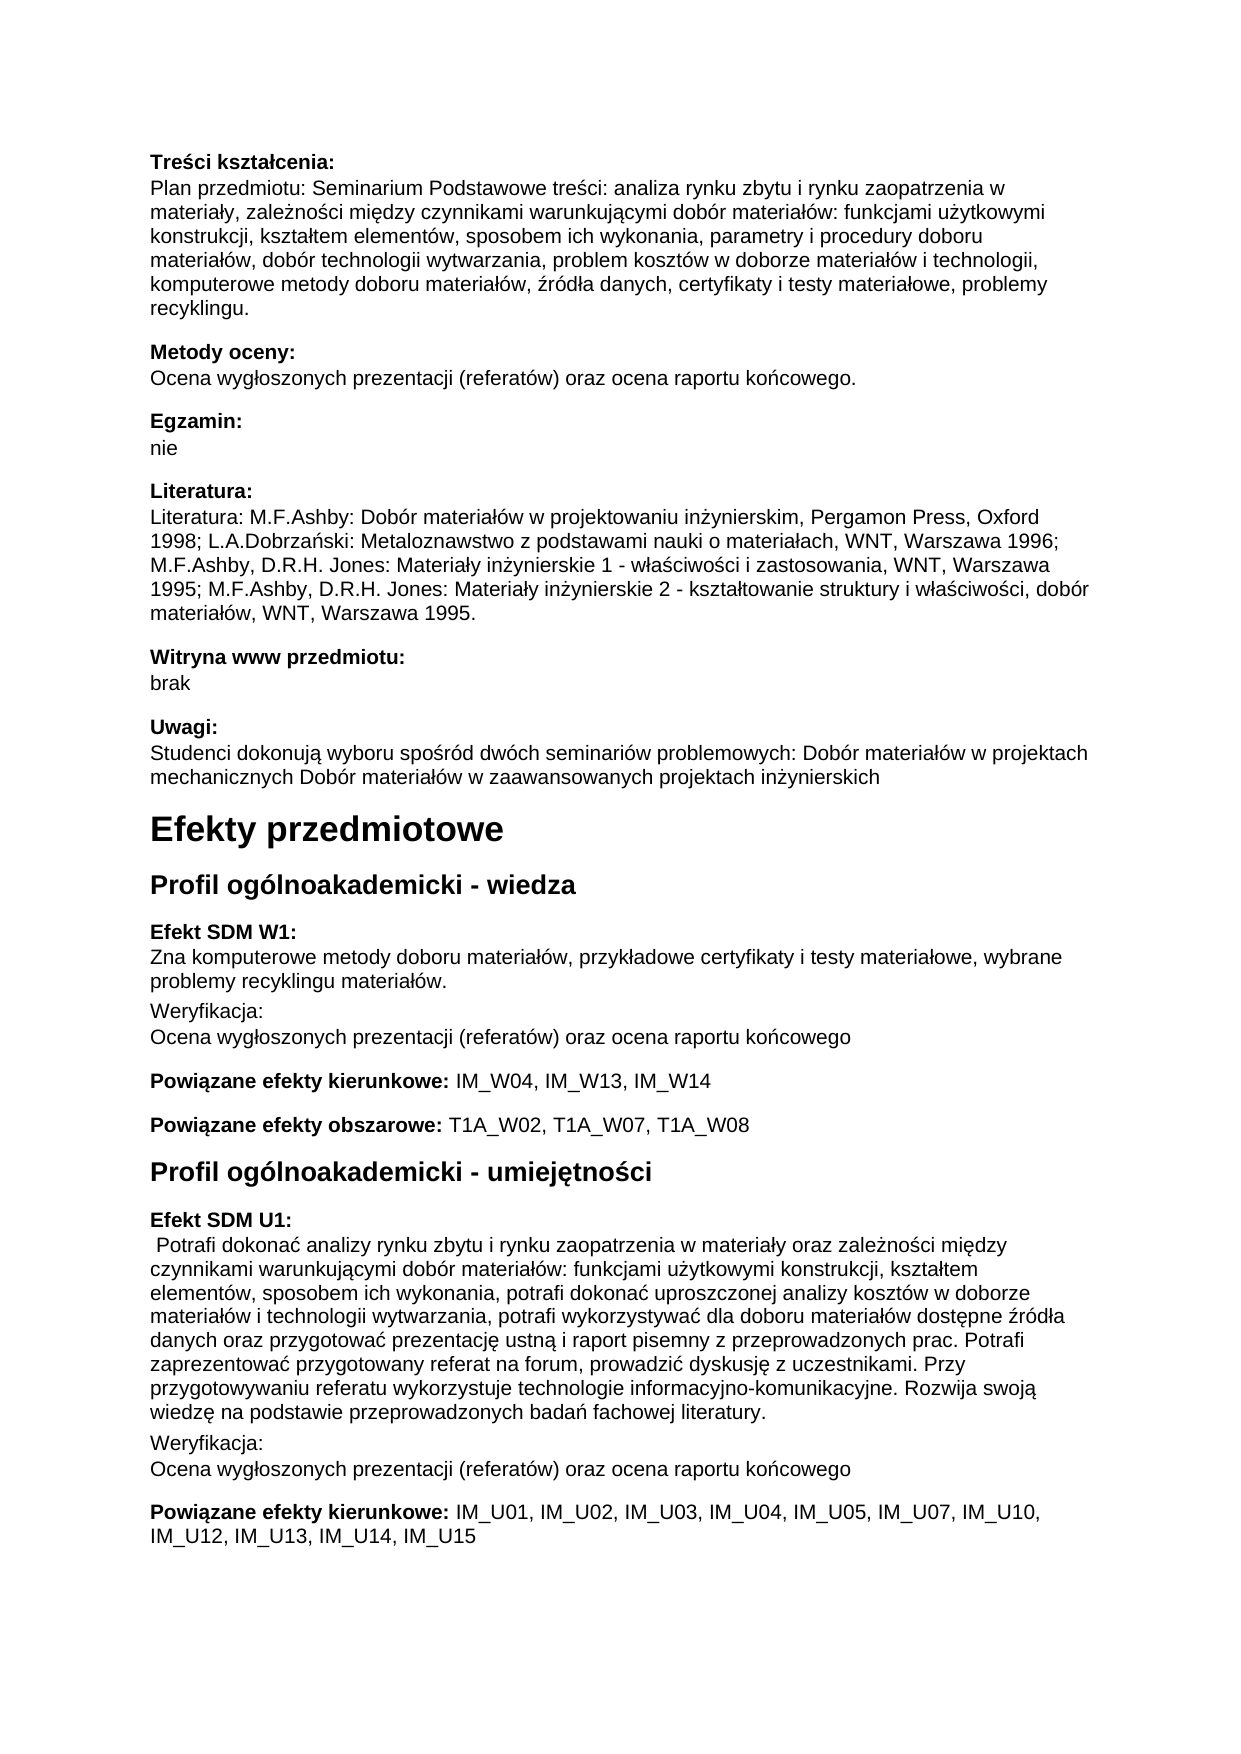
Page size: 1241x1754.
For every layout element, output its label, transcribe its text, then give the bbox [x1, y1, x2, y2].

text Studenci dokonują wyboru spośród dwóch seminariów problemowych: Dobór materiałów w projektach mechanicznych Dobór materiałów w zaawansowanych projektach inżynierskich [150, 741, 1090, 788]
text Ocena wygłoszonych prezentacji (referatów) oraz ocena raportu końcowego [150, 1025, 1090, 1049]
text Powiązane efekty kierunkowe: IM_U01, IM_U02, IM_U03, IM_U04, IM_U05, IM_U07, IM_U10, IM_U12, IM_U13, IM_U14, IM_U15 [150, 1500, 1090, 1548]
text Ocena wygłoszonych prezentacji (referatów) oraz ocena raportu końcowego [150, 1456, 1090, 1480]
text Witryna www przedmiotu: [150, 645, 1090, 669]
text nie [150, 435, 1090, 459]
text Weryfikacja: [150, 999, 1090, 1023]
text Weryfikacja: [150, 1430, 1090, 1454]
text Uwagi: [150, 714, 1090, 738]
text Efekt SDM W1: [150, 920, 1090, 944]
text Treści kształcenia: [150, 150, 1090, 174]
subtitle Profil ogólnoakademicki - wiedza [150, 869, 1090, 900]
text Plan przedmiotu: Seminarium Podstawowe treści: analiza rynku zbytu i rynku zaopatrzenia w materiały, zależności między czynnikami warunkującymi dobór materiałów: funkcjami użytkowymi konstrukcji, kształtem elementów, sposobem ich wykonania, parametry i procedury doboru materiałów, dobór technologii wytwarzania, problem kosztów w doborze materiałów i technologii, komputerowe metody doboru materiałów, źródła danych, certyfikaty i testy materiałowe, problemy recyklingu. [150, 176, 1090, 320]
text Metody oceny: [150, 339, 1090, 363]
text Powiązane efekty obszarowe: T1A_W02, T1A_W07, T1A_W08 [150, 1113, 1090, 1137]
text Literatura: [150, 479, 1090, 503]
text Ocena wygłoszonych prezentacji (referatów) oraz ocena raportu końcowego. [150, 366, 1090, 389]
subtitle Efekty przedmiotowe [150, 808, 1090, 849]
subtitle Profil ogólnoakademicki - umiejętności [150, 1156, 1090, 1188]
text brak [150, 671, 1090, 695]
text Efekt SDM U1: [150, 1207, 1090, 1231]
text Potrafi dokonać analizy rynku zbytu i rynku zaopatrzenia w materiały oraz zależności między czynnikami warunkującymi dobór materiałów: funkcjami użytkowymi konstrukcji, kształtem elementów, sposobem ich wykonania, potrafi dokonać uproszczonej analizy kosztów w doborze materiałów i technologii wytwarzania, potrafi wykorzystywać dla doboru materiałów dostępne źródła danych oraz przygotować prezentację ustną i raport pisemny z przeprowadzonych prac. Potrafi zaprezentować przygotowany referat na forum, prowadzić dyskusję z uczestnikami. Przy przygotowywaniu referatu wykorzystuje technologie informacyjno-komunikacyjne. Rozwija swoją wiedzę na podstawie przeprowadzonych badań fachowej literatury. [150, 1232, 1090, 1424]
text Zna komputerowe metody doboru materiałów, przykładowe certyfikaty i testy materiałowe, wybrane problemy recyklingu materiałów. [150, 945, 1090, 993]
text Egzamin: [150, 409, 1090, 433]
text Powiązane efekty kierunkowe: IM_W04, IM_W13, IM_W14 [150, 1069, 1090, 1093]
text Literatura: M.F.Ashby: Dobór materiałów w projektowaniu inżynierskim, Pergamon Press, Oxford 1998; L.A.Dobrzański: Metaloznawstwo z podstawami nauki o materiałach, WNT, Warszawa 1996; M.F.Ashby, D.R.H. Jones: Materiały inżynierskie 1 - właściwości i zastosowania, WNT, Warszawa 1995; M.F.Ashby, D.R.H. Jones: Materiały inżynierskie 2 - kształtowanie struktury i właściwości, dobór materiałów, WNT, Warszawa 1995. [150, 505, 1090, 625]
